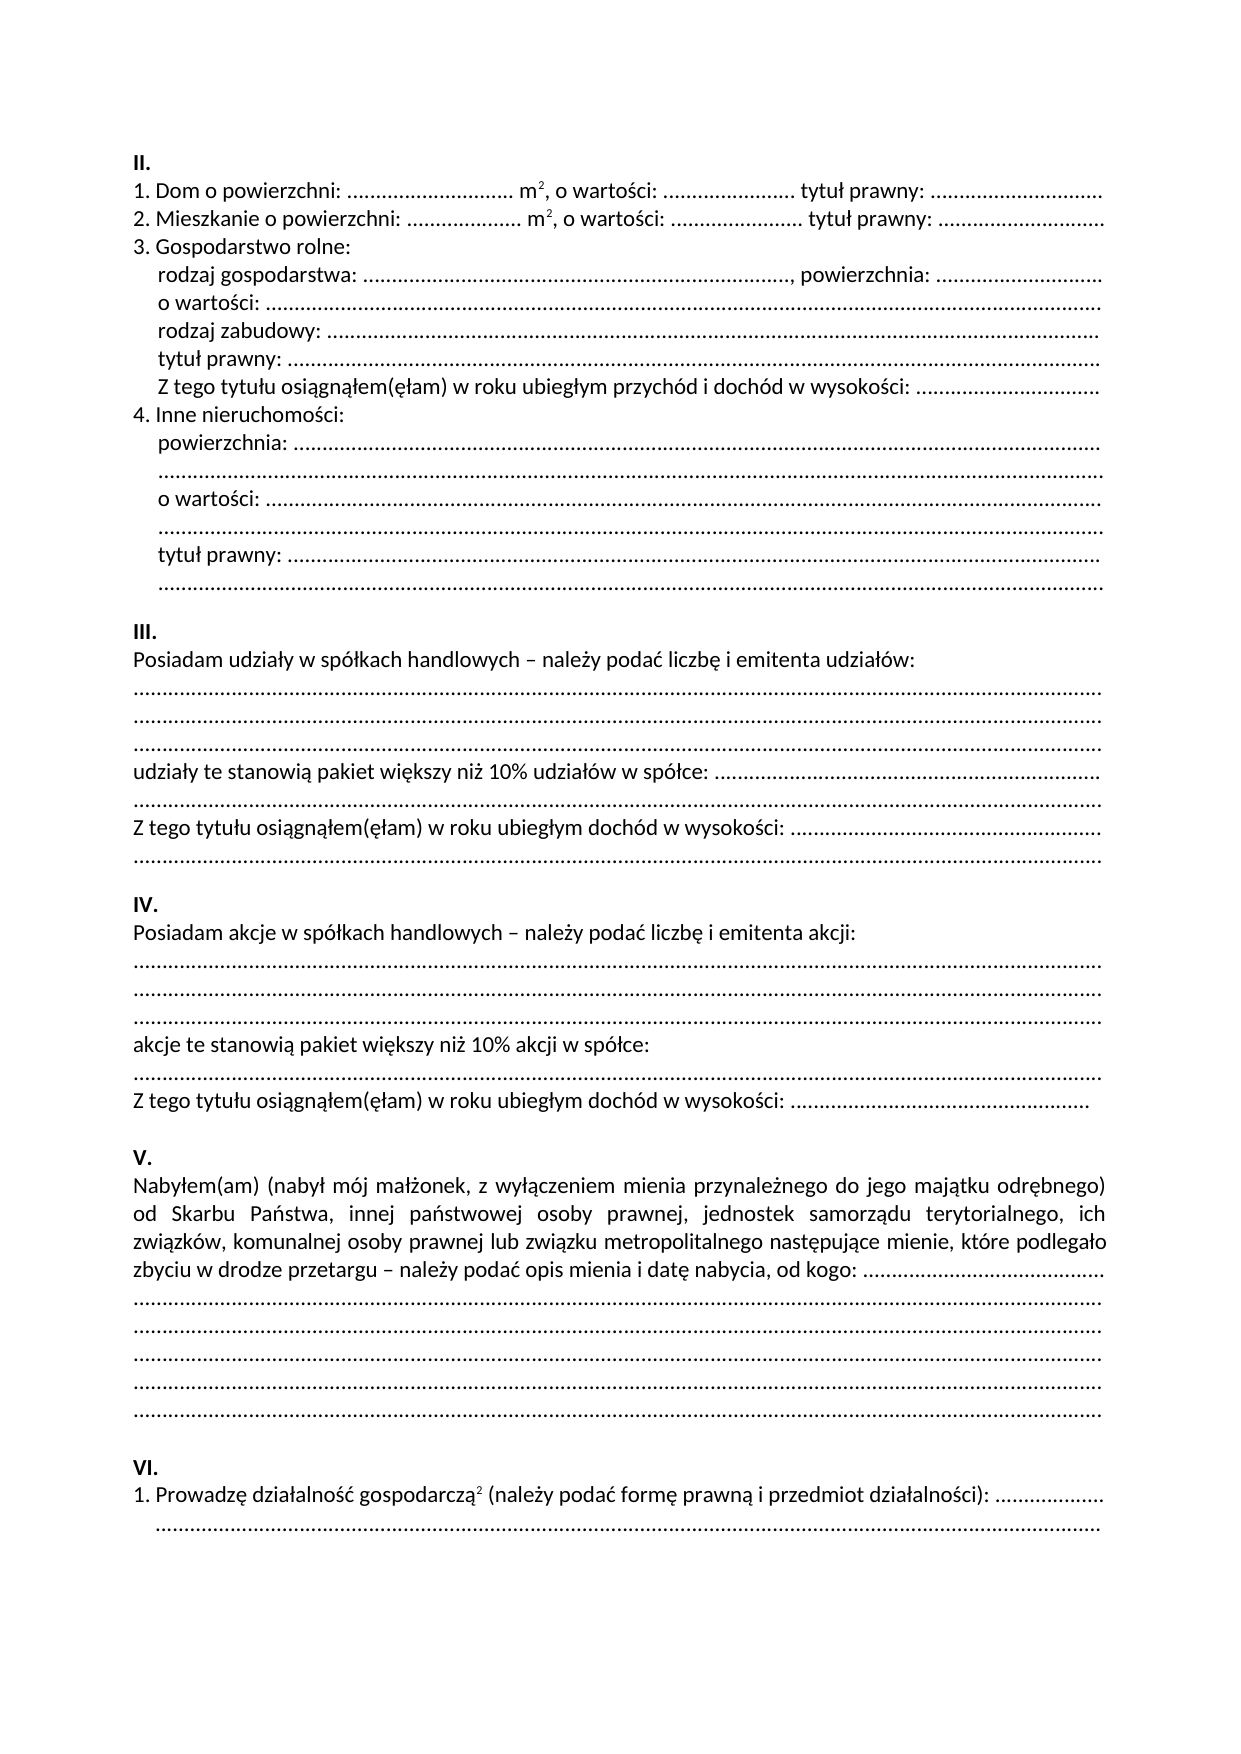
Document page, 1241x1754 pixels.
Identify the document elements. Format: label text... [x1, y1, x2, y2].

text ........................................................................................................................................................................ [133, 1311, 1107, 1339]
text 1. Prowadzę działalność gospodarczą2 (należy podać formę prawną i przedmiot działalności): ................... [133, 1481, 1107, 1509]
text Nabyłem(am) (nabył mój małżonek, z wyłączeniem mienia przynależnego do jego majątku odrębnego) od Skarbu Państwa, innej państwowej osoby prawnej, jednostek samorządu terytorialnego, ich związków, komunalnej osoby prawnej lub związku metropolitalnego następujące mienie, które podlegało zbyciu w drodze przetargu – należy podać opis mienia i datę nabycia, od kogo: .......................................... [133, 1171, 1107, 1283]
text ........................................................................................................................................................................ [133, 701, 1107, 729]
text Posiadam akcje w spółkach handlowych – należy podać liczbę i emitenta akcji: [133, 918, 1107, 946]
text Z tego tytułu osiągnąłem(ęłam) w roku ubiegłym przychód i dochód w wysokości: ................................ [158, 372, 1107, 400]
text udziały te stanowią pakiet większy niż 10% udziałów w spółce: ................................................................... [133, 757, 1107, 785]
text 3. Gospodarstwo rolne: [133, 232, 1107, 260]
text Z tego tytułu osiągnąłem(ęłam) w roku ubiegłym dochód w wysokości: .................................................... [133, 1086, 1107, 1114]
text Posiadam udziały w spółkach handlowych – należy podać liczbę i emitenta udziałów: [133, 645, 1107, 673]
text akcje te stanowią pakiet większy niż 10% akcji w spółce: [133, 1030, 1107, 1058]
text ........................................................................................................................................................................ [133, 946, 1107, 974]
text ........................................................................................................................................................................ [133, 1367, 1107, 1395]
text ........................................................................................................................................................................ [133, 1283, 1107, 1311]
text o wartości: ................................................................................................................................................. [158, 484, 1107, 512]
text Z tego tytułu osiągnąłem(ęłam) w roku ubiegłym dochód w wysokości: ...................................................... [133, 813, 1107, 841]
text ........................................................................................................................................................................ [133, 673, 1107, 701]
text tytuł prawny: ............................................................................................................................................. [158, 540, 1107, 568]
text ........................................................................................................................................................................ [133, 785, 1107, 813]
text rodzaj gospodarstwa: .........................................................................., powierzchnia: ............................. [158, 260, 1107, 288]
text ........................................................................................................................................................................ [133, 1339, 1107, 1367]
text VI. [133, 1453, 1107, 1481]
text ........................................................................................................................................................................ [133, 729, 1107, 757]
text o wartości: ................................................................................................................................................. [158, 288, 1107, 316]
text 1. Dom o powierzchni: ............................. m2, o wartości: ....................... tytuł prawny: .............................. [133, 176, 1107, 204]
text 2. Mieszkanie o powierzchni: .................... m2, o wartości: ....................... tytuł prawny: ............................. [133, 204, 1107, 232]
text IV. [133, 890, 1107, 918]
text ........................................................................................................................................................................ [133, 841, 1107, 869]
text ........................................................................................................................................................................ [133, 1002, 1107, 1030]
text ........................................................................................................................................................................ [133, 974, 1107, 1002]
text 4. Inne nieruchomości: [133, 400, 1107, 428]
text II. [133, 148, 1107, 176]
text ........................................................................................................................................................................ [133, 1058, 1107, 1086]
text V. [133, 1143, 1107, 1171]
text powierzchnia: ............................................................................................................................................ [158, 428, 1107, 456]
text III. [133, 617, 1107, 645]
text tytuł prawny: ............................................................................................................................................. [158, 344, 1107, 372]
text ........................................................................................................................................................................ [133, 1395, 1107, 1423]
text rodzaj zabudowy: ...................................................................................................................................... [158, 316, 1107, 344]
